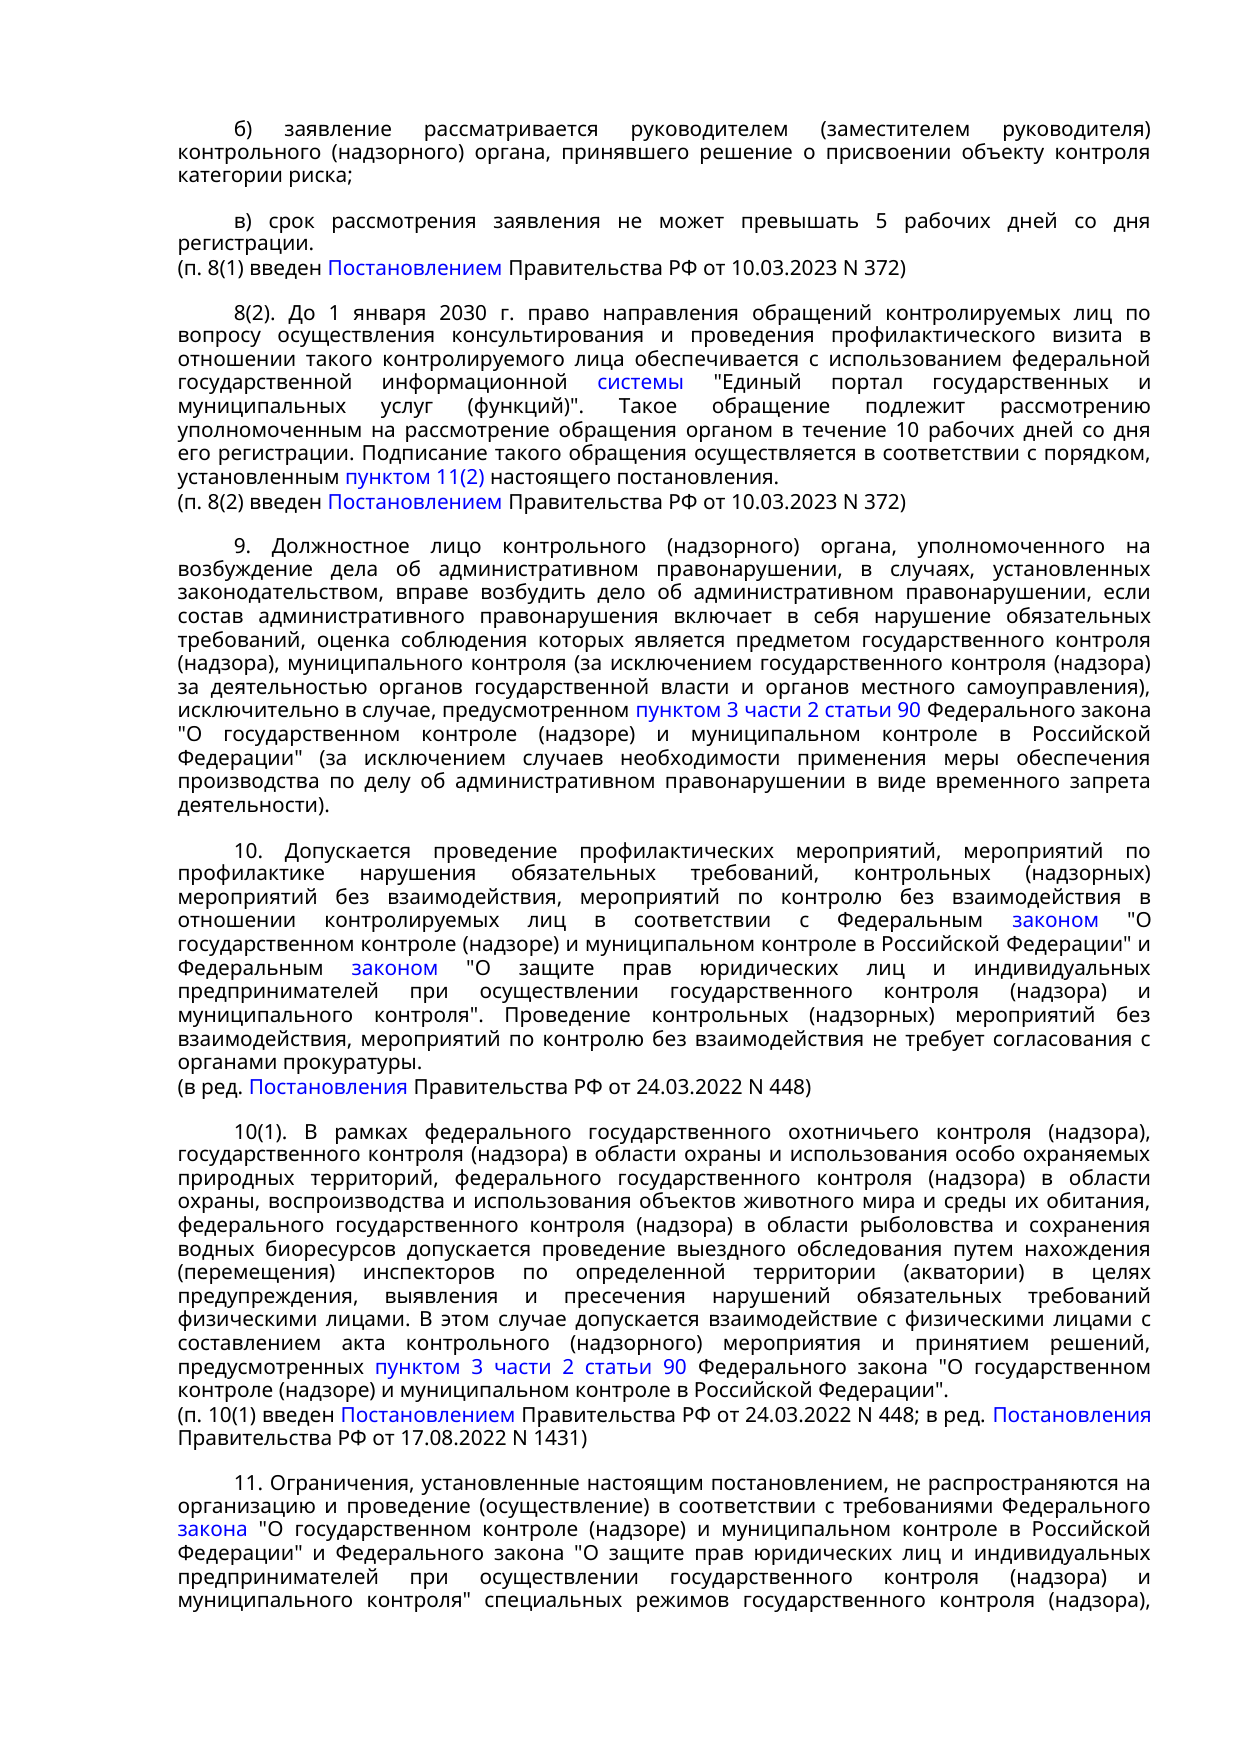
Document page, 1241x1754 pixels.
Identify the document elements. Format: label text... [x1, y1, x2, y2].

text 10. Допускается проведение профилактических мероприятий, мероприятий по профилактике нарушения обязательных требований, контрольных (надзорных) мероприятий без взаимодействия, мероприятий по контролю без взаимодействия в отношении контролируемых лиц в соответствии с Федеральным законом "О государственном контроле (надзоре) и муниципальном контроле в Российской Федерации" и Федеральным законом "О защите прав юридических лиц и индивидуальных предпринимателей при осуществлении государственного контроля (надзора) и муниципального контроля". Проведение контрольных (надзорных) мероприятий без взаимодействия, мероприятий по контролю без взаимодействия не требует согласования с органами прокуратуры. [177, 839, 1152, 1076]
text (в ред. Постановления Правительства РФ от 24.03.2022 N 448) [177, 1076, 1152, 1099]
text (п. 10(1) введен Постановлением Правительства РФ от 24.03.2022 N 448; в ред. Постановления Правительства РФ от 17.08.2022 N 1431) [177, 1404, 1152, 1451]
text 9. Должностное лицо контрольного (надзорного) органа, уполномоченного на возбуждение дела об административном правонарушении, в случаях, установленных законодательством, вправе возбудить дело об административном правонарушении, если состав административного правонарушения включает в себя нарушение обязательных требований, оценка соблюдения которых является предметом государственного контроля (надзора), муниципального контроля (за исключением государственного контроля (надзора) за деятельностью органов государственной власти и органов местного самоуправления), исключительно в случае, предусмотренном пунктом 3 части 2 статьи 90 Федерального закона "О государственном контроле (надзоре) и муниципальном контроле в Российской Федерации" (за исключением случаев необходимости применения меры обеспечения производства по делу об административном правонарушении в виде временного запрета деятельности). [177, 535, 1152, 819]
text (п. 8(1) введен Постановлением Правительства РФ от 10.03.2023 N 372) [177, 257, 1152, 281]
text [177, 1472, 1152, 1614]
text 8(2). До 1 января 2030 г. право направления обращений контролируемых лиц по вопросу осуществления консультирования и проведения профилактического визита в отношении такого контролируемого лица обеспечивается с использованием федеральной государственной информационной системы "Единый портал государственных и муниципальных услуг (функций)". Такое обращение подлежит рассмотрению уполномоченным на рассмотрение обращения органом в течение 10 рабочих дней со дня его регистрации. Подписание такого обращения осуществляется в соответствии с порядком, установленным пунктом 11(2) настоящего постановления. [177, 301, 1152, 491]
text в) срок рассмотрения заявления не может превышать 5 рабочих дней со дня регистрации. [177, 210, 1152, 257]
text (п. 8(2) введен Постановлением Правительства РФ от 10.03.2023 N 372) [177, 491, 1152, 514]
text 10(1). В рамках федерального государственного охотничьего контроля (надзора), государственного контроля (надзора) в области охраны и использования особо охраняемых природных территорий, федерального государственного контроля (надзора) в области охраны, воспроизводства и использования объектов животного мира и среды их обитания, федерального государственного контроля (надзора) в области рыболовства и сохранения водных биоресурсов допускается проведение выездного обследования путем нахождения (перемещения) инспекторов по определенной территории (акватории) в целях предупреждения, выявления и пресечения нарушений обязательных требований физическими лицами. В этом случае допускается взаимодействие с физическими лицами с составлением акта контрольного (надзорного) мероприятия и принятием решений, предусмотренных пунктом 3 части 2 статьи 90 Федерального закона "О государственном контроле (надзоре) и муниципальном контроле в Российской Федерации". [177, 1120, 1152, 1404]
text б) заявление рассматривается руководителем (заместителем руководителя) контрольного (надзорного) органа, принявшего решение о присвоении объекту контроля категории риска; [177, 118, 1152, 189]
